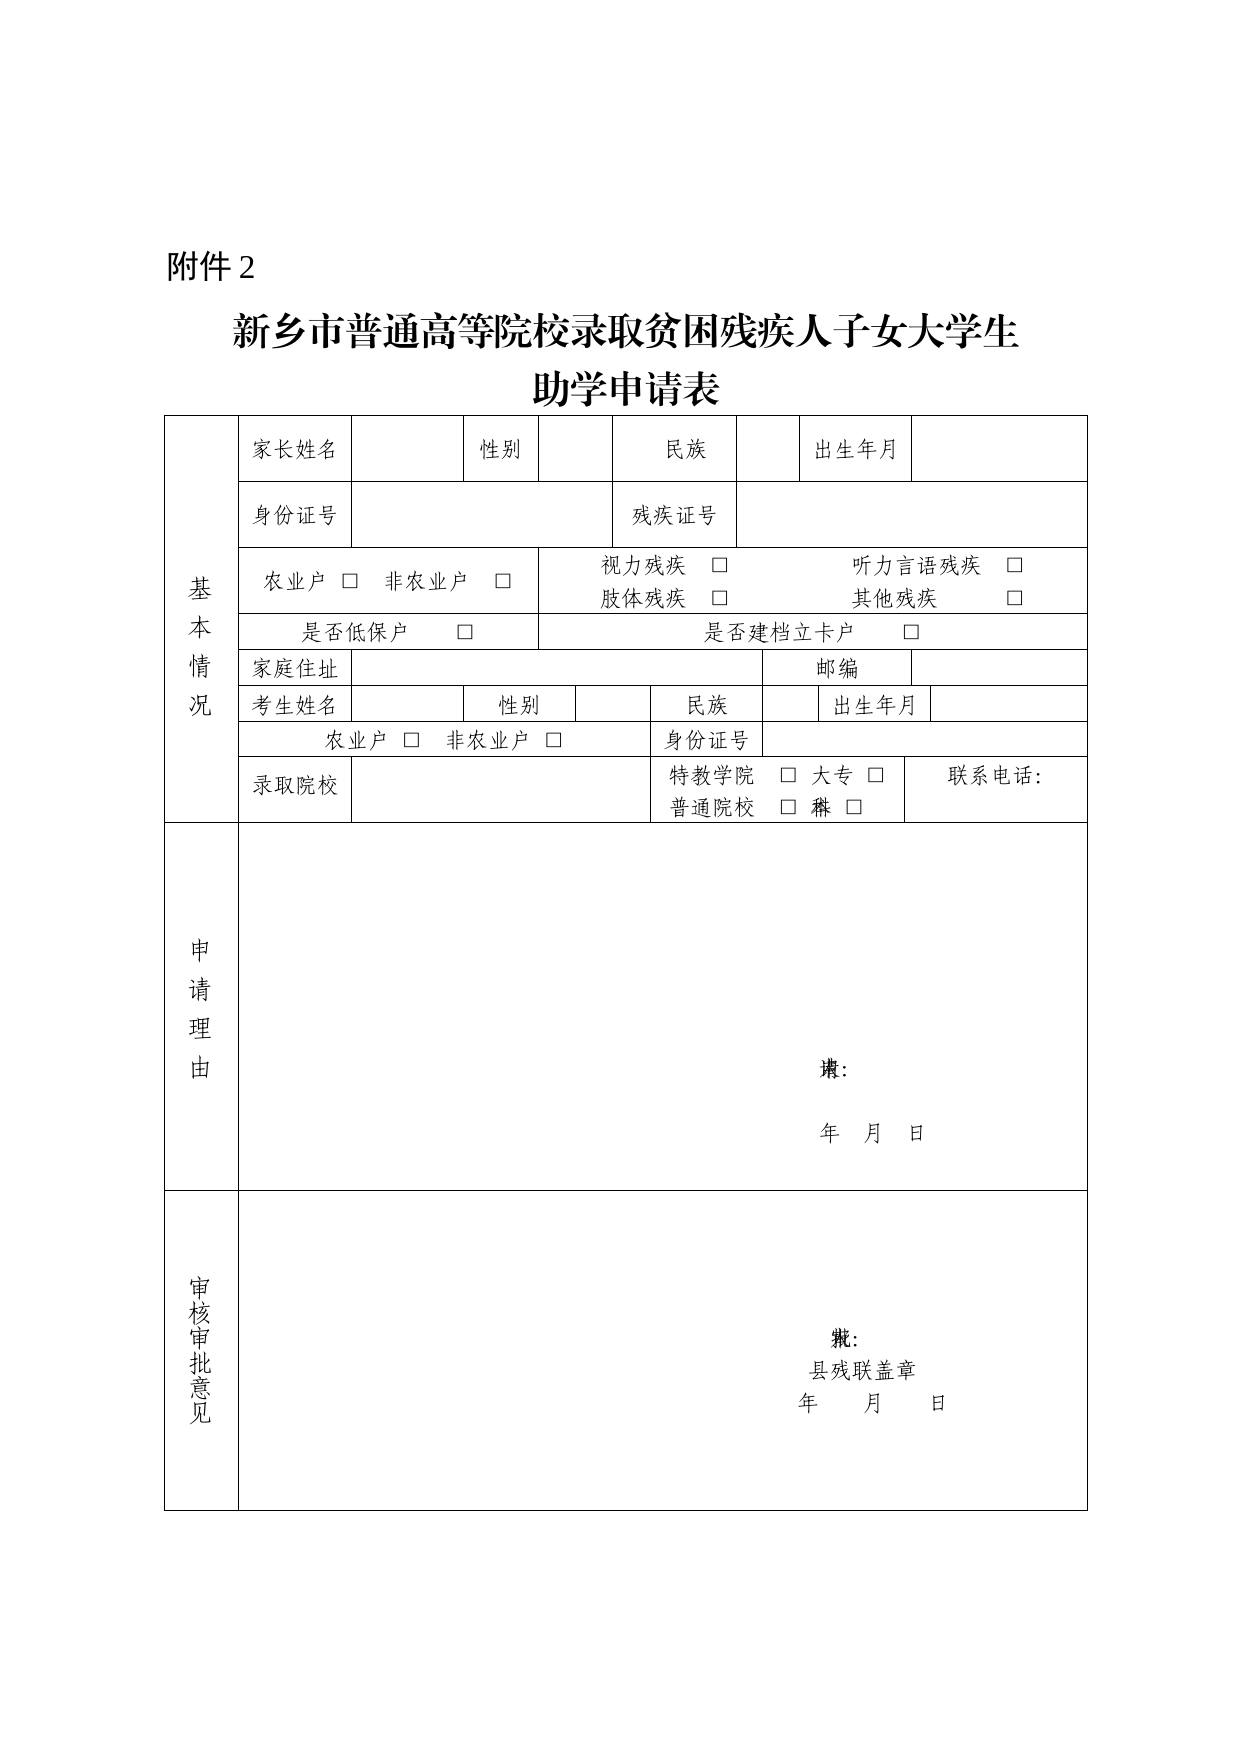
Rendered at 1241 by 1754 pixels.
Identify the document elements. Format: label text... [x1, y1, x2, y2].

table_cell 考生姓名 [239, 686, 351, 721]
table_cell [352, 482, 612, 547]
table_cell [763, 722, 1087, 756]
text 新乡市普通高等院校录取贫困残疾人子女大学生 [165, 298, 1087, 356]
table_header 基 本 情 况 [165, 416, 238, 822]
table_cell [912, 650, 1087, 685]
table_cell [352, 650, 762, 685]
table_cell 农业户 □ 非农业户 □ [239, 548, 538, 613]
table_cell 录取院校 [239, 757, 351, 822]
table_cell 审批人： 县残联盖章 年 月 日 [239, 1191, 1087, 1510]
table_cell 申请人： 年 月 日 [239, 823, 1087, 1190]
table_cell 申 请 理 由 [165, 823, 238, 1190]
table_cell [352, 686, 463, 721]
table_cell 视力残疾 □ 听力言语残疾 □ 肢体残疾 □ 其他残疾 □ [539, 548, 1087, 613]
table_cell 出生年月 [819, 686, 930, 721]
table_header [352, 416, 463, 481]
table_header 出生年月 [800, 416, 911, 481]
text 助学申请表 [165, 356, 1087, 414]
table_cell 联系电话： [905, 757, 1087, 822]
table_cell 是否建档立卡户 □ [539, 614, 1087, 649]
table_header 家长姓名 [239, 416, 351, 481]
table_cell 残疾证号 [613, 482, 736, 547]
table_header 民族 [613, 416, 736, 481]
table_cell 特教学院 □ 大专 □ 普通院校 □ 本科 □ [651, 757, 904, 822]
table_cell 家庭住址 [239, 650, 351, 685]
table_header [737, 416, 799, 481]
table_cell [763, 686, 818, 721]
table_cell 邮编 [763, 650, 911, 685]
table_cell 身份证号 [651, 722, 762, 756]
table_cell [352, 757, 650, 822]
table_cell 身份证号 [239, 482, 351, 547]
table_cell 民族 [651, 686, 762, 721]
table_header [539, 416, 612, 481]
table_cell 是否低保户 □ [239, 614, 538, 649]
table_cell [737, 482, 1087, 547]
table_header [912, 416, 1087, 481]
table_cell 农业户 □ 非农业户 □ [239, 722, 650, 756]
table_header 性别 [464, 416, 538, 481]
text 附件2 [165, 233, 1087, 298]
table_cell [931, 686, 1087, 721]
table_cell 审核审批意见 [165, 1191, 238, 1510]
table_cell 性别 [464, 686, 575, 721]
table_cell [576, 686, 650, 721]
